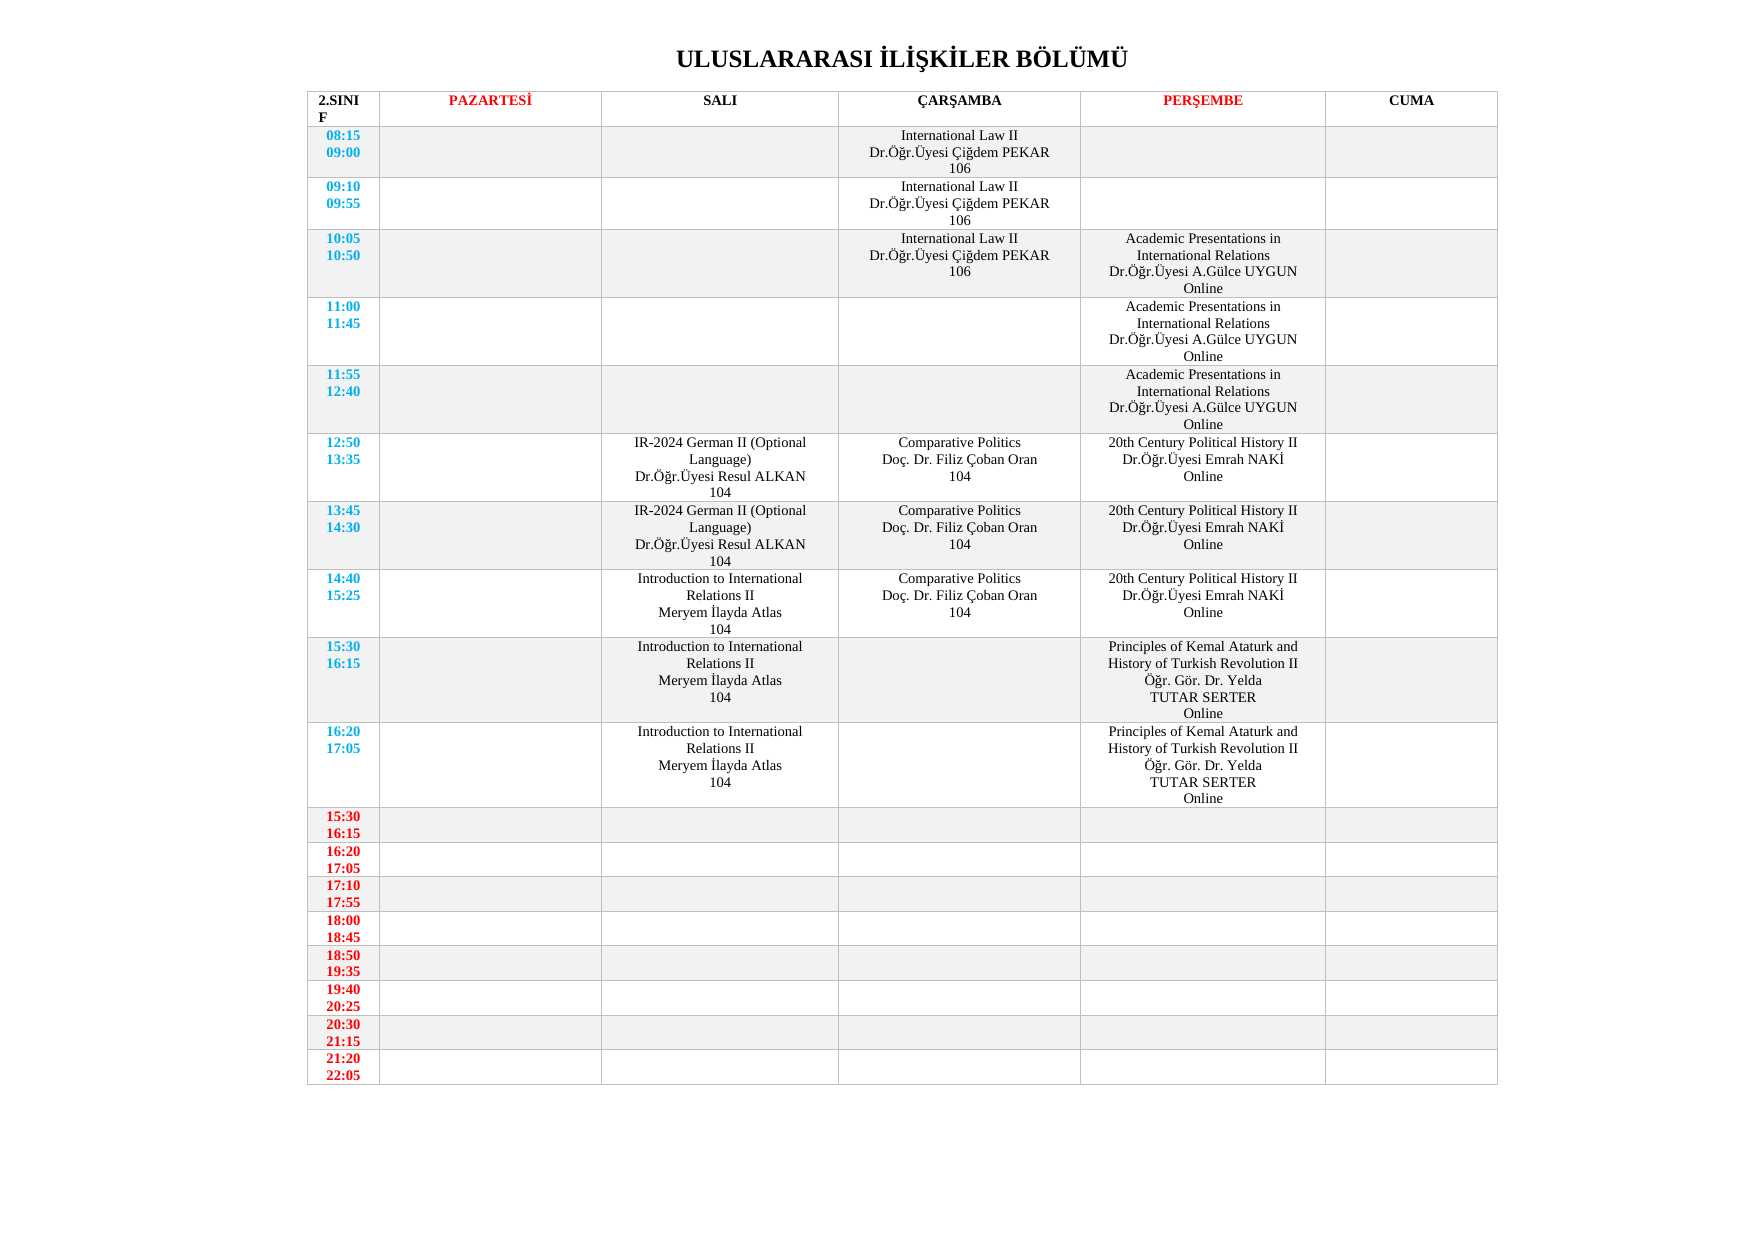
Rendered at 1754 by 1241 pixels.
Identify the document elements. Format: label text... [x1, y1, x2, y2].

table_cell [1081, 1016, 1325, 1049]
table_cell Comparative Politics Doç. Dr. Filiz Çoban Oran 104 [839, 570, 1080, 637]
table_cell [839, 843, 1080, 876]
table_cell Academic Presentations in International Relations Dr.Öğr.Üyesi A.Gülce UYGUN Online [1081, 230, 1325, 297]
table_cell [839, 1016, 1080, 1049]
table_cell [1326, 502, 1497, 569]
table_cell [380, 1050, 601, 1084]
table_cell [1326, 1050, 1497, 1084]
table_cell [1326, 946, 1497, 980]
table_cell Principles of Kemal Ataturk and History of Turkish Revolution II Öğr. Gör. Dr. Yelda TUTAR SERTER Online [1081, 723, 1325, 807]
table_cell [380, 843, 601, 876]
table_cell [1326, 981, 1497, 1014]
table_cell [839, 981, 1080, 1014]
table_cell [380, 808, 601, 842]
table_cell [1326, 723, 1497, 807]
table_cell [380, 434, 601, 501]
table_cell Introduction to International Relations II Meryem İlayda Atlas 104 [602, 570, 838, 637]
table_cell [380, 230, 601, 297]
table_cell [602, 912, 838, 945]
table_cell 16:20 17:05 [308, 843, 379, 876]
table_cell [602, 808, 838, 842]
table_cell International Law II Dr.Öğr.Üyesi Çiğdem PEKAR 106 [839, 178, 1080, 228]
table_cell [839, 946, 1080, 980]
table_cell [1326, 230, 1497, 297]
table_cell [380, 638, 601, 722]
table_cell [1326, 912, 1497, 945]
table_cell 17:10 17:55 [308, 877, 379, 911]
table_header CUMA [1326, 92, 1497, 126]
table_cell [839, 912, 1080, 945]
table_cell [1326, 808, 1497, 842]
table_cell [1081, 808, 1325, 842]
table_cell [1081, 877, 1325, 911]
table_cell 15:30 16:15 [308, 638, 379, 722]
table_cell 14:40 15:25 [308, 570, 379, 637]
table_cell [602, 946, 838, 980]
table_cell [380, 570, 601, 637]
table_cell [1326, 178, 1497, 228]
table_cell 13:45 14:30 [308, 502, 379, 569]
table_cell [602, 178, 838, 228]
table_header PERŞEMBE [1081, 92, 1325, 126]
table_cell 21:20 22:05 [308, 1050, 379, 1084]
table_cell 09:10 09:55 [308, 178, 379, 228]
table_cell [380, 1016, 601, 1049]
table_cell [1326, 366, 1497, 433]
table_cell [839, 1050, 1080, 1084]
table_cell [1081, 178, 1325, 228]
table_cell [839, 877, 1080, 911]
table_cell [1081, 981, 1325, 1014]
table_cell [839, 366, 1080, 433]
table_cell [380, 502, 601, 569]
table_cell [1081, 843, 1325, 876]
table_cell 12:50 13:35 [308, 434, 379, 501]
table_cell [380, 178, 601, 228]
table_cell [380, 127, 601, 177]
table_cell [1326, 638, 1497, 722]
table_cell 11:00 11:45 [308, 298, 379, 365]
table_cell [1326, 570, 1497, 637]
table_cell [602, 877, 838, 911]
table_cell [1326, 877, 1497, 911]
table_cell [1326, 1016, 1497, 1049]
table_cell International Law II Dr.Öğr.Üyesi Çiğdem PEKAR 106 [839, 127, 1080, 177]
table_header ÇARŞAMBA [839, 92, 1080, 126]
table_cell [1081, 946, 1325, 980]
table_header SALI [602, 92, 838, 126]
table_cell [839, 723, 1080, 807]
table_cell 16:20 17:05 [308, 723, 379, 807]
table_cell [1326, 298, 1497, 365]
table_cell Academic Presentations in International Relations Dr.Öğr.Üyesi A.Gülce UYGUN Online [1081, 366, 1325, 433]
table_cell [380, 723, 601, 807]
table_cell [380, 981, 601, 1014]
table_cell [1326, 434, 1497, 501]
table_cell [380, 912, 601, 945]
table_cell [602, 230, 838, 297]
table_cell [602, 843, 838, 876]
table_header 2.SINIF [308, 92, 379, 126]
table_cell [380, 298, 601, 365]
table_cell [1326, 127, 1497, 177]
table_cell [380, 366, 601, 433]
table_cell 15:30 16:15 [308, 808, 379, 842]
table_cell 19:40 20:25 [308, 981, 379, 1014]
table_cell Principles of Kemal Ataturk and History of Turkish Revolution II Öğr. Gör. Dr. Yelda TUTAR SERTER Online [1081, 638, 1325, 722]
table_cell [602, 298, 838, 365]
table_cell Comparative Politics Doç. Dr. Filiz Çoban Oran 104 [839, 434, 1080, 501]
table_cell 20th Century Political History II Dr.Öğr.Üyesi Emrah NAKİ Online [1081, 434, 1325, 501]
table_cell 08:15 09:00 [308, 127, 379, 177]
table_cell 10:05 10:50 [308, 230, 379, 297]
table_cell IR-2024 German II (Optional Language) Dr.Öğr.Üyesi Resul ALKAN 104 [602, 502, 838, 569]
table_cell [380, 877, 601, 911]
table_cell [1326, 843, 1497, 876]
table_cell 18:50 19:35 [308, 946, 379, 980]
table_cell 11:55 12:40 [308, 366, 379, 433]
table_cell Comparative Politics Doç. Dr. Filiz Çoban Oran 104 [839, 502, 1080, 569]
table_cell Introduction to International Relations II Meryem İlayda Atlas 104 [602, 638, 838, 722]
table_cell [839, 298, 1080, 365]
table_cell [1081, 1050, 1325, 1084]
table_cell [602, 1016, 838, 1049]
table_cell [1081, 127, 1325, 177]
table_cell [602, 366, 838, 433]
table_cell 20th Century Political History II Dr.Öğr.Üyesi Emrah NAKİ Online [1081, 570, 1325, 637]
table_cell 18:00 18:45 [308, 912, 379, 945]
table_cell IR-2024 German II (Optional Language) Dr.Öğr.Üyesi Resul ALKAN 104 [602, 434, 838, 501]
table_cell [602, 1050, 838, 1084]
table_cell 20:30 21:15 [308, 1016, 379, 1049]
table_cell Academic Presentations in International Relations Dr.Öğr.Üyesi A.Gülce UYGUN Online [1081, 298, 1325, 365]
table_cell Introduction to International Relations II Meryem İlayda Atlas 104 [602, 723, 838, 807]
table_cell [839, 638, 1080, 722]
table_cell [839, 808, 1080, 842]
table_cell [602, 981, 838, 1014]
table_cell International Law II Dr.Öğr.Üyesi Çiğdem PEKAR 106 [839, 230, 1080, 297]
table_header PAZARTESİ [380, 92, 601, 126]
table_cell [602, 127, 838, 177]
table_cell [1081, 912, 1325, 945]
table_cell 20th Century Political History II Dr.Öğr.Üyesi Emrah NAKİ Online [1081, 502, 1325, 569]
table_cell [380, 946, 601, 980]
